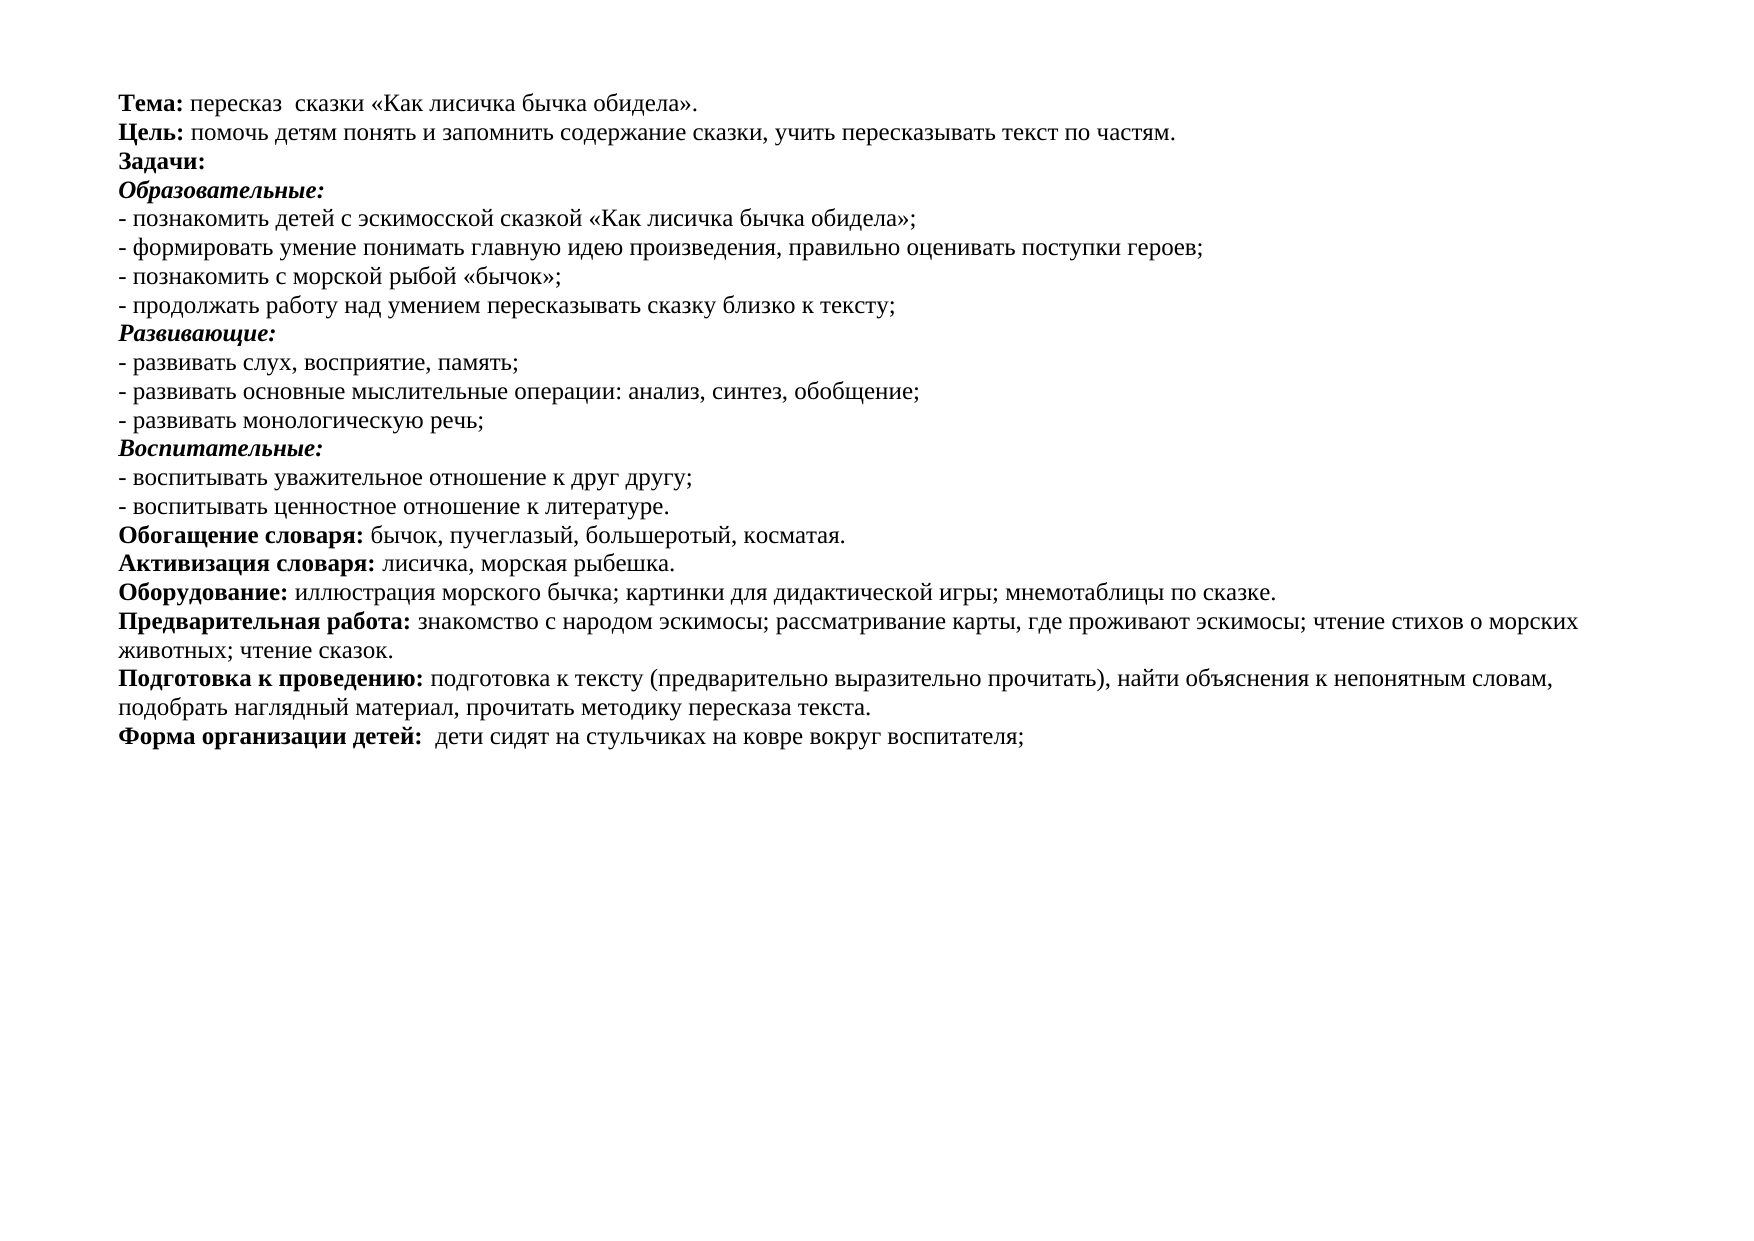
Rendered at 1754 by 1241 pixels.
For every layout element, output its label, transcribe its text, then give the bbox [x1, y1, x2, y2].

text Цель: помочь детям понять и запомнить содержание сказки, учить пересказывать текст по частям. [118, 117, 1636, 146]
text Предварительная работа: знакомство с народом эскимосы; рассматривание карты, где проживают эскимосы; чтение стихов о морских животных; чтение сказок. [118, 606, 1636, 663]
text - познакомить с морской рыбой «бычок»; [118, 261, 1636, 290]
text - продолжать работу над умением пересказывать сказку близко к тексту; [118, 290, 1636, 318]
text Образовательные: [118, 175, 1636, 203]
text - воспитывать ценностное отношение к литературе. [118, 491, 1636, 520]
text Тема: пересказ сказки «Как лисичка бычка обидела». [118, 88, 1636, 117]
text Воспитательные: [118, 433, 1636, 462]
text - познакомить детей с эскимосской сказкой «Как лисичка бычка обидела»; [118, 203, 1636, 232]
text Подготовка к проведению: подготовка к тексту (предварительно выразительно прочитать), найти объяснения к непонятным словам, подобрать наглядный материал, прочитать методику пересказа текста. [118, 663, 1636, 721]
text - развивать монологическую речь; [118, 405, 1636, 433]
text Развивающие: [118, 318, 1636, 347]
text Обогащение словаря: бычок, пучеглазый, большеротый, косматая. [118, 520, 1636, 548]
text - развивать основные мыслительные операции: анализ, синтез, обобщение; [118, 376, 1636, 405]
text Активизация словаря: лисичка, морская рыбешка. [118, 548, 1636, 577]
text Форма организации детей: дети сидят на стульчиках на ковре вокруг воспитателя; [118, 721, 1636, 750]
text Задачи: [118, 146, 1636, 175]
text - воспитывать уважительное отношение к друг другу; [118, 462, 1636, 491]
text Оборудование: иллюстрация морского бычка; картинки для дидактической игры; мнемотаблицы по сказке. [118, 577, 1636, 606]
text - развивать слух, восприятие, память; [118, 347, 1636, 376]
text - формировать умение понимать главную идею произведения, правильно оценивать поступки героев; [118, 232, 1636, 261]
